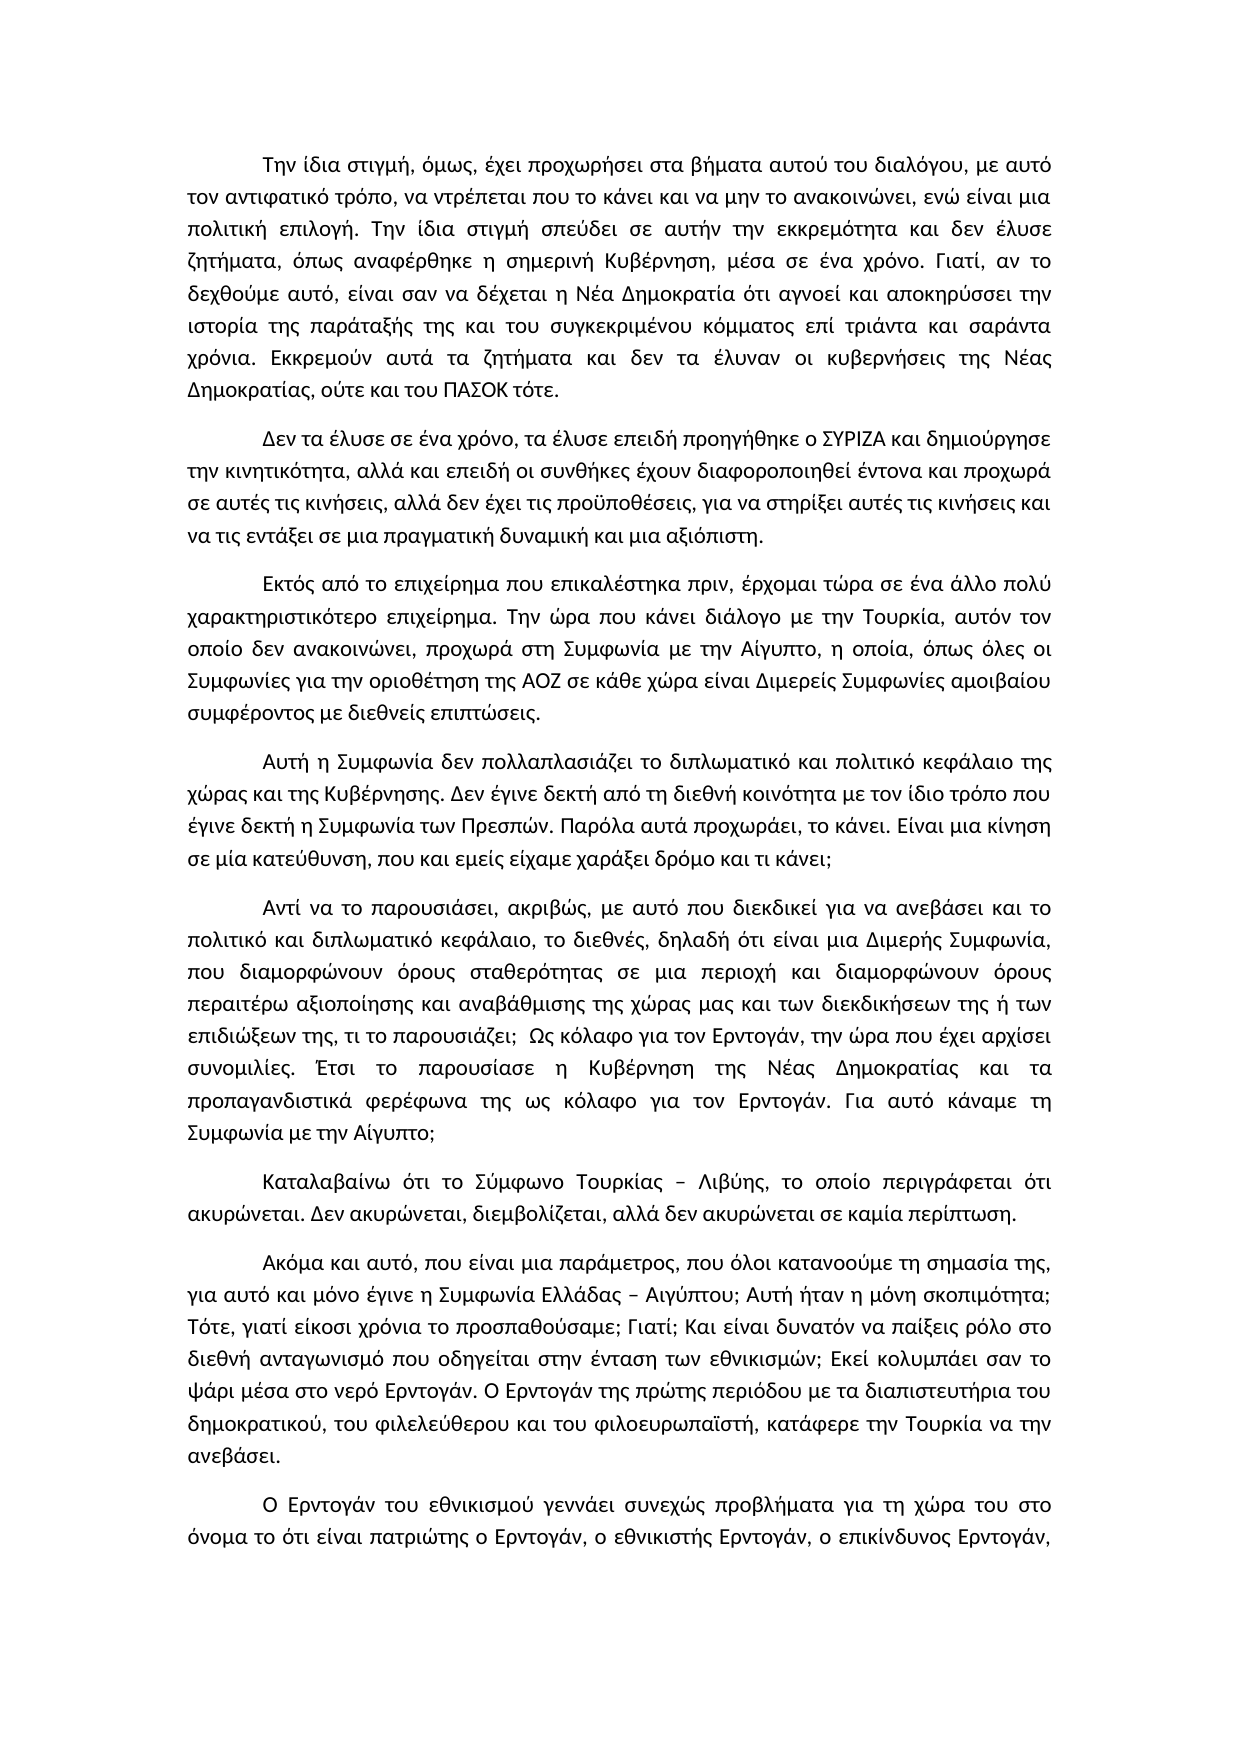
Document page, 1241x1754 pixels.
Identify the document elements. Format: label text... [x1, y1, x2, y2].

text Εκτός από το επιχείρημα που επικαλέστηκα πριν, έρχομαι τώρα σε ένα άλλο πολύ χαρακτηριστικότερο επιχείρημα. Την ώρα που κάνει διάλογο με την Τουρκία, αυτόν τον οποίο δεν ανακοινώνει, προχωρά στη Συμφωνία με την Αίγυπτο, η οποία, όπως όλες οι Συμφωνίες για την οριοθέτηση της ΑΟΖ σε κάθε χώρα είναι Διμερείς Συμφωνίες αμοιβαίου συμφέροντος με διεθνείς επιπτώσεις. [187, 569, 1053, 726]
text Αυτή η Συμφωνία δεν πολλαπλασιάζει το διπλωματικό και πολιτικό κεφάλαιο της χώρας και της Κυβέρνησης. Δεν έγινε δεκτή από τη διεθνή κοινότητα με τον ίδιο τρόπο που έγινε δεκτή η Συμφωνία των Πρεσπών. Παρόλα αυτά προχωράει, το κάνει. Είναι μια κίνηση σε μία κατεύθυνση, που και εμείς είχαμε χαράξει δρόμο και τι κάνει; [187, 747, 1053, 872]
text Την ίδια στιγμή, όμως, έχει προχωρήσει στα βήματα αυτού του διαλόγου, με αυτό τον αντιφατικό τρόπο, να ντρέπεται που το κάνει και να μην το ανακοινώνει, ενώ είναι μια πολιτική επιλογή. Την ίδια στιγμή σπεύδει σε αυτήν την εκκρεμότητα και δεν έλυσε ζητήματα, όπως αναφέρθηκε η σημερινή Κυβέρνηση, μέσα σε ένα χρόνο. Γιατί, αν το δεχθούμε αυτό, είναι σαν να δέχεται η Νέα Δημοκρατία ότι αγνοεί και αποκηρύσσει την ιστορία της παράταξής της και του συγκεκριμένου κόμματος επί τριάντα και σαράντα χρόνια. Εκκρεμούν αυτά τα ζητήματα και δεν τα έλυναν οι κυβερνήσεις της Νέας Δημοκρατίας, ούτε και του ΠΑΣΟΚ τότε. [187, 150, 1053, 403]
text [187, 1490, 1053, 1550]
text Αντί να το παρουσιάσει, ακριβώς, με αυτό που διεκδικεί για να ανεβάσει και το πολιτικό και διπλωματικό κεφάλαιο, το διεθνές, δηλαδή ότι είναι μια Διμερής Συμφωνία, που διαμορφώνουν όρους σταθερότητας σε μια περιοχή και διαμορφώνουν όρους περαιτέρω αξιοποίησης και αναβάθμισης της χώρας μας και των διεκδικήσεων της ή των επιδιώξεων της, τι το παρουσιάζει; Ως κόλαφο για τον Ερντογάν, την ώρα που έχει αρχίσει συνομιλίες. Έτσι το παρουσίασε η Κυβέρνηση της Νέας Δημοκρατίας και τα προπαγανδιστικά φερέφωνα της ως κόλαφο για τον Ερντογάν. Για αυτό κάναμε τη Συμφωνία με την Αίγυπτο; [187, 893, 1053, 1146]
text Καταλαβαίνω ότι το Σύμφωνο Τουρκίας – Λιβύης, το οποίο περιγράφεται ότι ακυρώνεται. Δεν ακυρώνεται, διεμβολίζεται, αλλά δεν ακυρώνεται σε καμία περίπτωση. [187, 1167, 1053, 1227]
text Ακόμα και αυτό, που είναι μια παράμετρος, που όλοι κατανοούμε τη σημασία της, για αυτό και μόνο έγινε η Συμφωνία Ελλάδας – Αιγύπτου; Αυτή ήταν η μόνη σκοπιμότητα; Τότε, γιατί είκοσι χρόνια το προσπαθούσαμε; Γιατί; Και είναι δυνατόν να παίξεις ρόλο στο διεθνή ανταγωνισμό που οδηγείται στην ένταση των εθνικισμών; Εκεί κολυμπάει σαν το ψάρι μέσα στο νερό Ερντογάν. Ο Ερντογάν της πρώτης περιόδου με τα διαπιστευτήρια του δημοκρατικού, του φιλελεύθερου και του φιλοευρωπαϊστή, κατάφερε την Τουρκία να την ανεβάσει. [187, 1248, 1053, 1469]
text Δεν τα έλυσε σε ένα χρόνο, τα έλυσε επειδή προηγήθηκε ο ΣΥΡΙΖΑ και δημιούργησε την κινητικότητα, αλλά και επειδή οι συνθήκες έχουν διαφοροποιηθεί έντονα και προχωρά σε αυτές τις κινήσεις, αλλά δεν έχει τις προϋποθέσεις, για να στηρίξει αυτές τις κινήσεις και να τις εντάξει σε μια πραγματική δυναμική και μια αξιόπιστη. [187, 424, 1053, 549]
